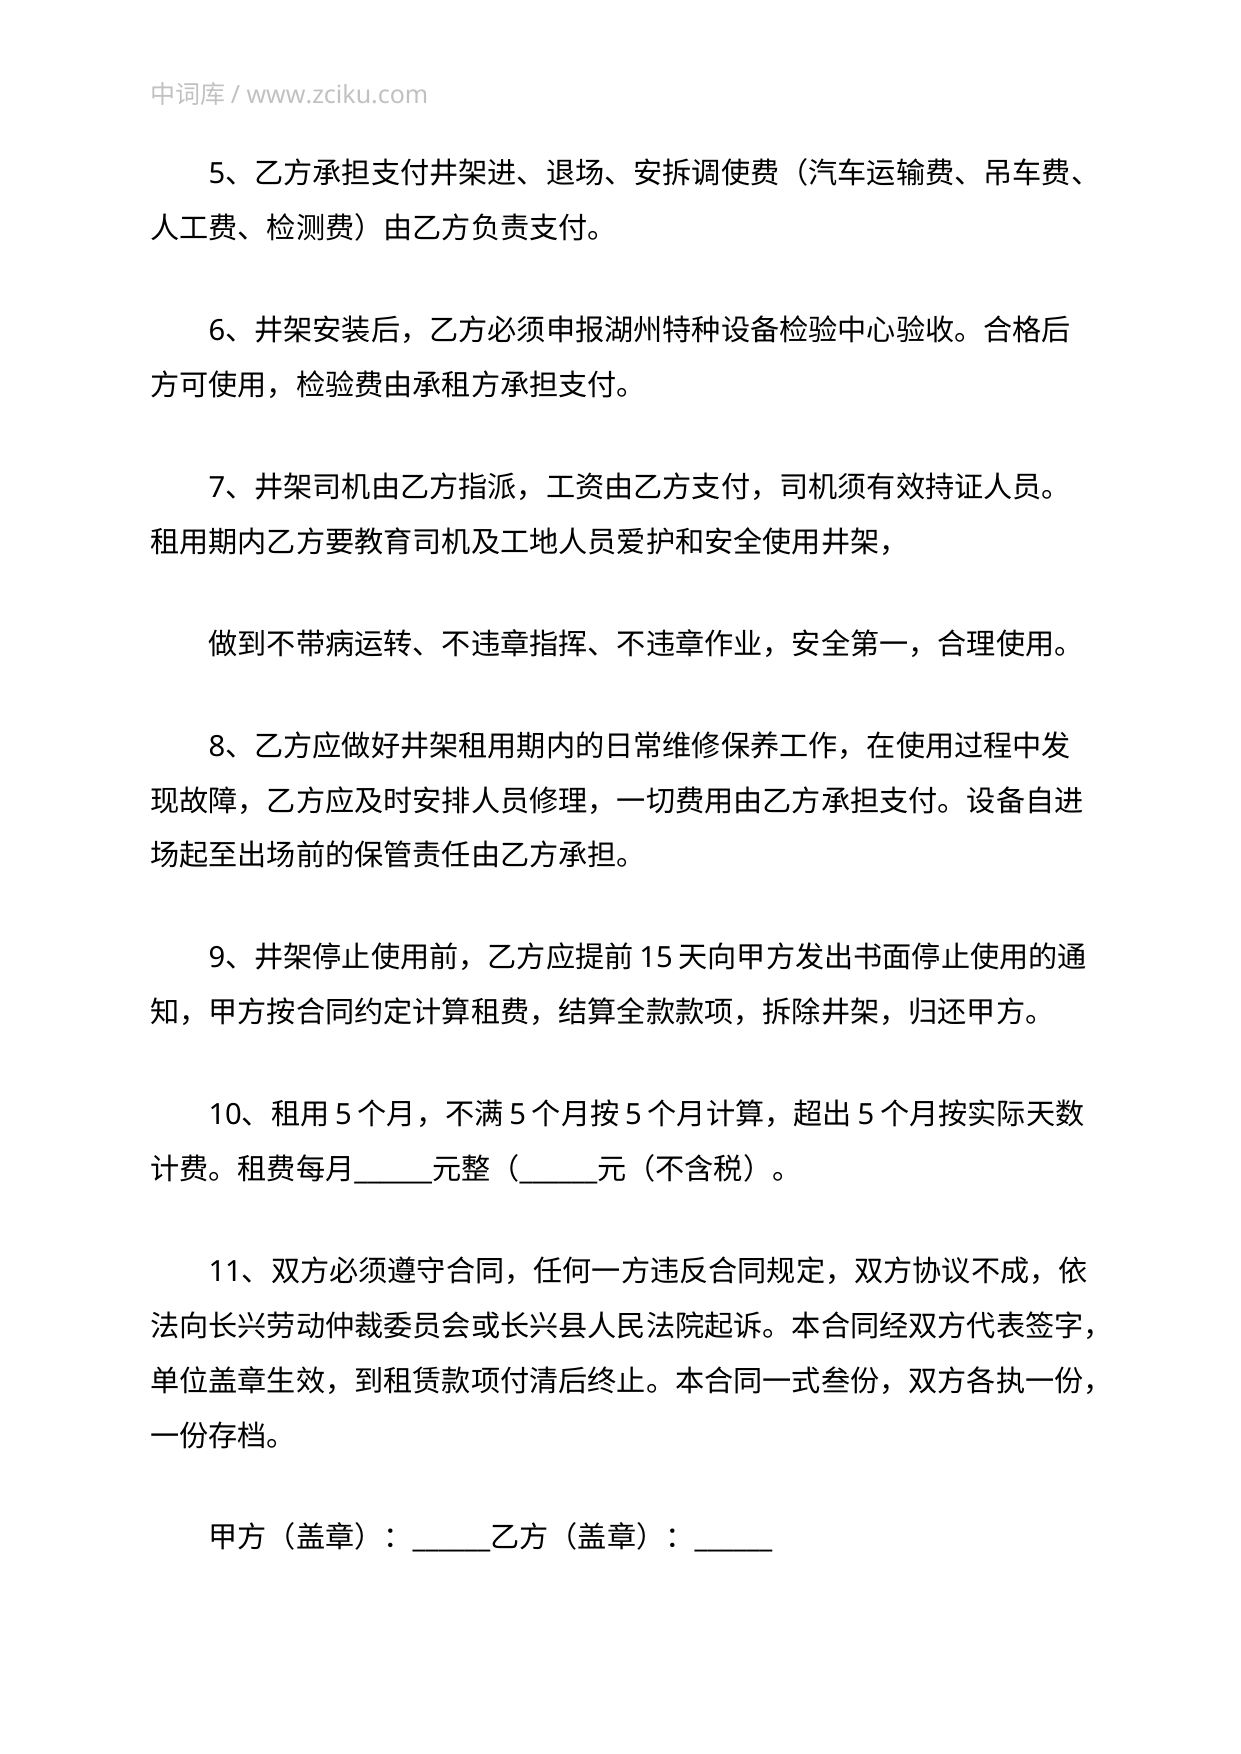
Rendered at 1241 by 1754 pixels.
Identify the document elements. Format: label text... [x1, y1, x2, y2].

text 7、井架司机由乙方指派，工资由乙方支付，司机须有效持证人员。租用期内乙方要教育司机及工地人员爱护和安全使用井架， [150, 463, 1090, 561]
text 10、租用5个月，不满5个月按5个月计算，超出5个月按实际天数计费。租费每月______元整（______元（不含税）。 [150, 1091, 1090, 1188]
text 9、井架停止使用前，乙方应提前15天向甲方发出书面停止使用的通知，甲方按合同约定计算租费，结算全款款项，拆除井架，归还甲方。 [150, 934, 1090, 1031]
text 6、井架安装后，乙方必须申报湖州特种设备检验中心验收。合格后方可使用，检验费由承租方承担支付。 [150, 307, 1090, 404]
text 做到不带病运转、不违章指挥、不违章作业，安全第一，合理使用。 [150, 620, 1090, 663]
text 8、乙方应做好井架租用期内的日常维修保养工作，在使用过程中发现故障，乙方应及时安排人员修理，一切费用由乙方承担支付。设备自进场起至出场前的保管责任由乙方承担。 [150, 722, 1090, 874]
text 5、乙方承担支付井架进、退场、安拆调使费（汽车运输费、吊车费、人工费、检测费）由乙方负责支付。 [150, 150, 1090, 247]
text 11、双方必须遵守合同，任何一方违反合同规定，双方协议不成，依法向长兴劳动仲裁委员会或长兴县人民法院起诉。本合同经双方代表签字，单位盖章生效，到租赁款项付清后终止。本合同一式叁份，双方各执一份，一份存档。 [150, 1247, 1090, 1454]
text 甲方（盖章）：______乙方（盖章）：______ [150, 1514, 1090, 1556]
